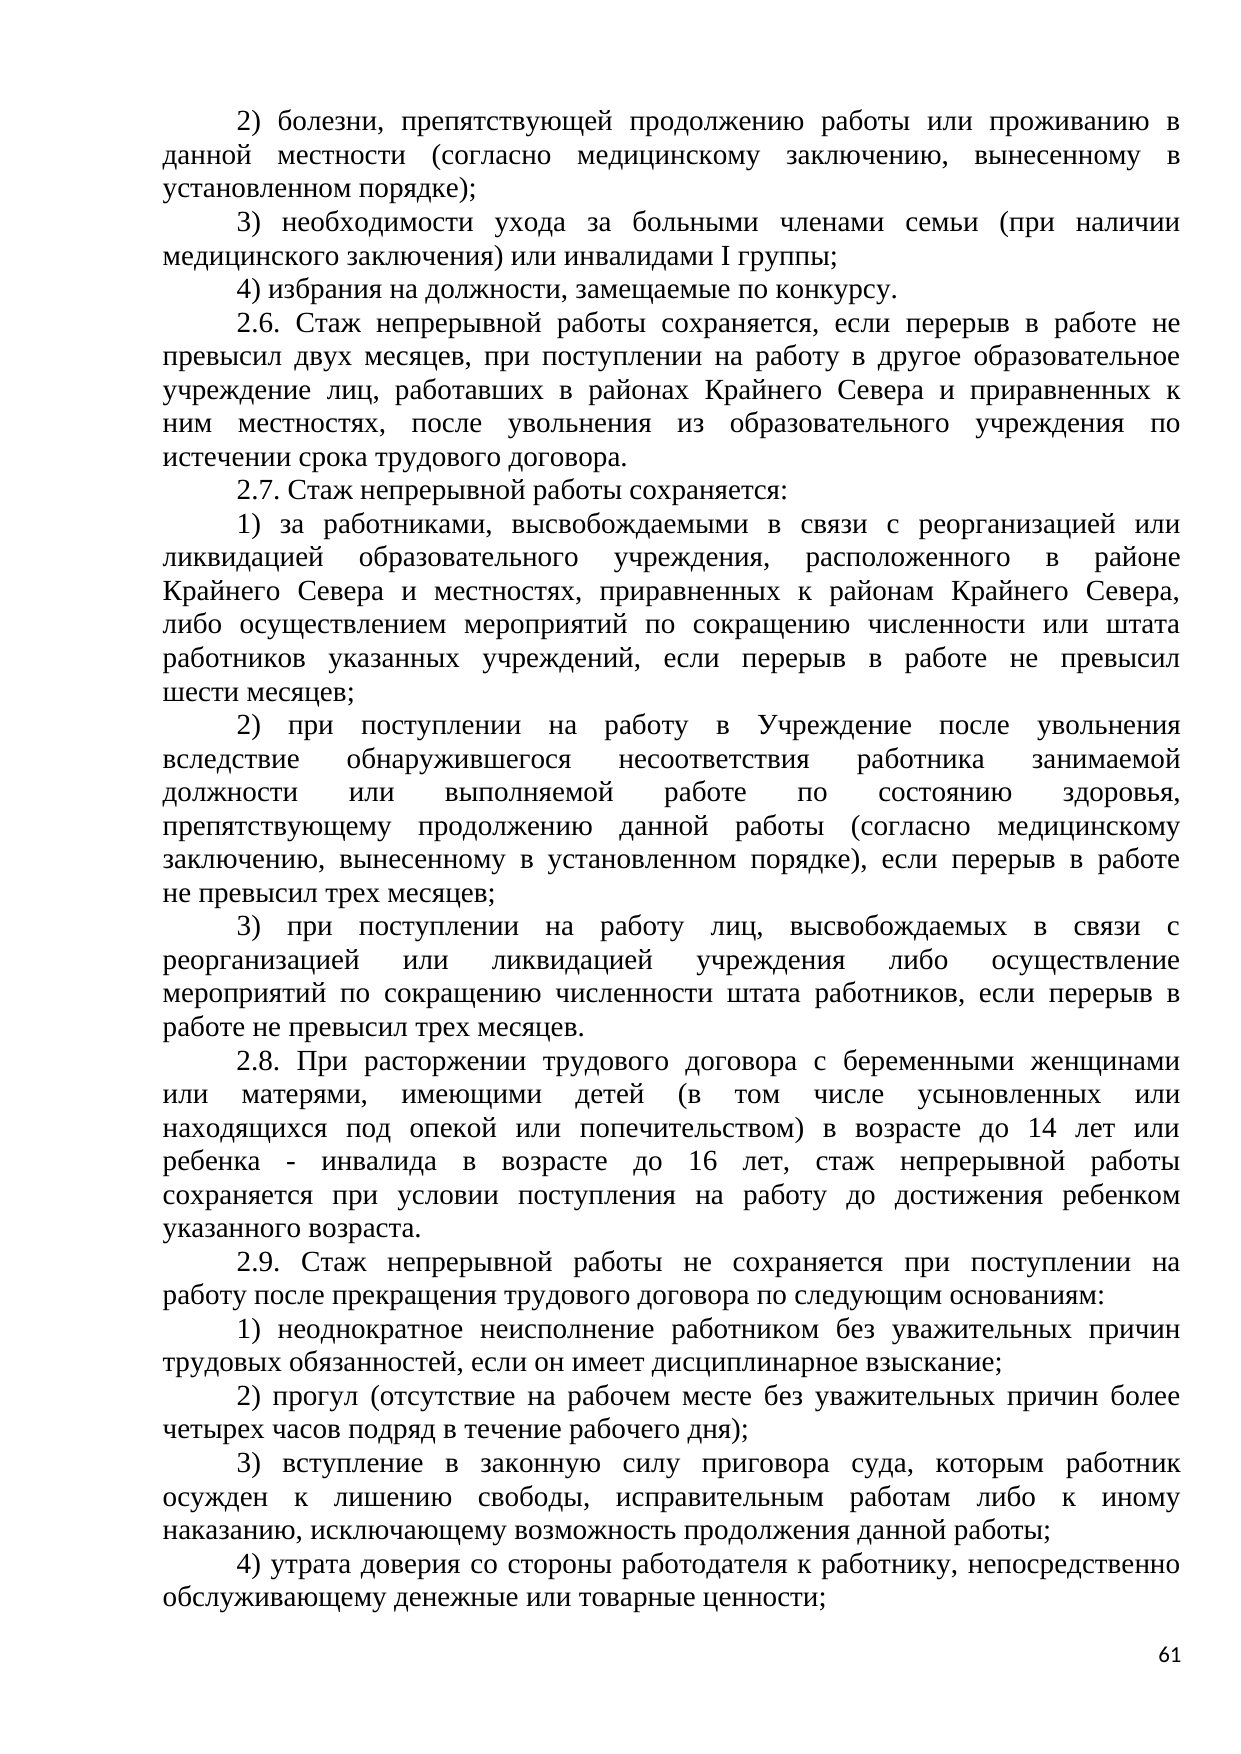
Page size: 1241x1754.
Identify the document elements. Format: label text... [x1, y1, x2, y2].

text 3) необходимости ухода за больными членами семьи (при наличии медицинского заключения) или инвалидами I группы; [162, 204, 1181, 271]
text 2) прогул (отсутствие на рабочем месте без уважительных причин более четырех часов подряд в течение рабочего дня); [162, 1378, 1181, 1445]
text 4) избрания на должности, замещаемые по конкурсу. [162, 271, 1181, 305]
text 1) за работниками, высвобождаемыми в связи с реорганизацией или ликвидацией образовательного учреждения, расположенного в районе Крайнего Севера и местностях, приравненных к районам Крайнего Севера, либо осуществлением мероприятий по сокращению численности или штата работников указанных учреждений, если перерыв в работе не превысил шести месяцев; [162, 506, 1181, 707]
text 2.9. Стаж непрерывной работы не сохраняется при поступлении на работу после прекращения трудового договора по следующим основаниям: [162, 1244, 1181, 1311]
text 3) при поступлении на работу лиц, высвобождаемых в связи с реорганизацией или ликвидацией учреждения либо осуществление мероприятий по сокращению численности штата работников, если перерыв в работе не превысил трех месяцев. [162, 908, 1181, 1043]
text 1) неоднократное неисполнение работником без уважительных причин трудовых обязанностей, если он имеет дисциплинарное взыскание; [162, 1311, 1181, 1378]
text 2) при поступлении на работу в Учреждение после увольнения вследствие обнаружившегося несоответствия работника занимаемой должности или выполняемой работе по состоянию здоровья, препятствующему продолжению данной работы (согласно медицинскому заключению, вынесенному в установленном порядке), если перерыв в работе не превысил трех месяцев; [162, 707, 1181, 908]
text 4) утрата доверия со стороны работодателя к работнику, непосредственно обслуживающему денежные или товарные ценности; [162, 1546, 1181, 1613]
text 2.6. Стаж непрерывной работы сохраняется, если перерыв в работе не превысил двух месяцев, при поступлении на работу в другое образовательное учреждение лиц, работавших в районах Крайнего Севера и приравненных к ним местностях, после увольнения из образовательного учреждения по истечении срока трудового договора. [162, 305, 1181, 472]
text 2) болезни, препятствующей продолжению работы или проживанию в данной местности (согласно медицинскому заключению, вынесенному в установленном порядке); [162, 103, 1181, 204]
text 3) вступление в законную силу приговора суда, которым работник осужден к лишению свободы, исправительным работам либо к иному наказанию, исключающему возможность продолжения данной работы; [162, 1445, 1181, 1546]
text 2.8. При расторжении трудового договора с беременными женщинами или матерями, имеющими детей (в том числе усыновленных или находящихся под опекой или попечительством) в возрасте до 14 лет или ребенка - инвалида в возрасте до 16 лет, стаж непрерывной работы сохраняется при условии поступления на работу до достижения ребенком указанного возраста. [162, 1043, 1181, 1244]
text 2.7. Стаж непрерывной работы сохраняется: [162, 472, 1181, 506]
